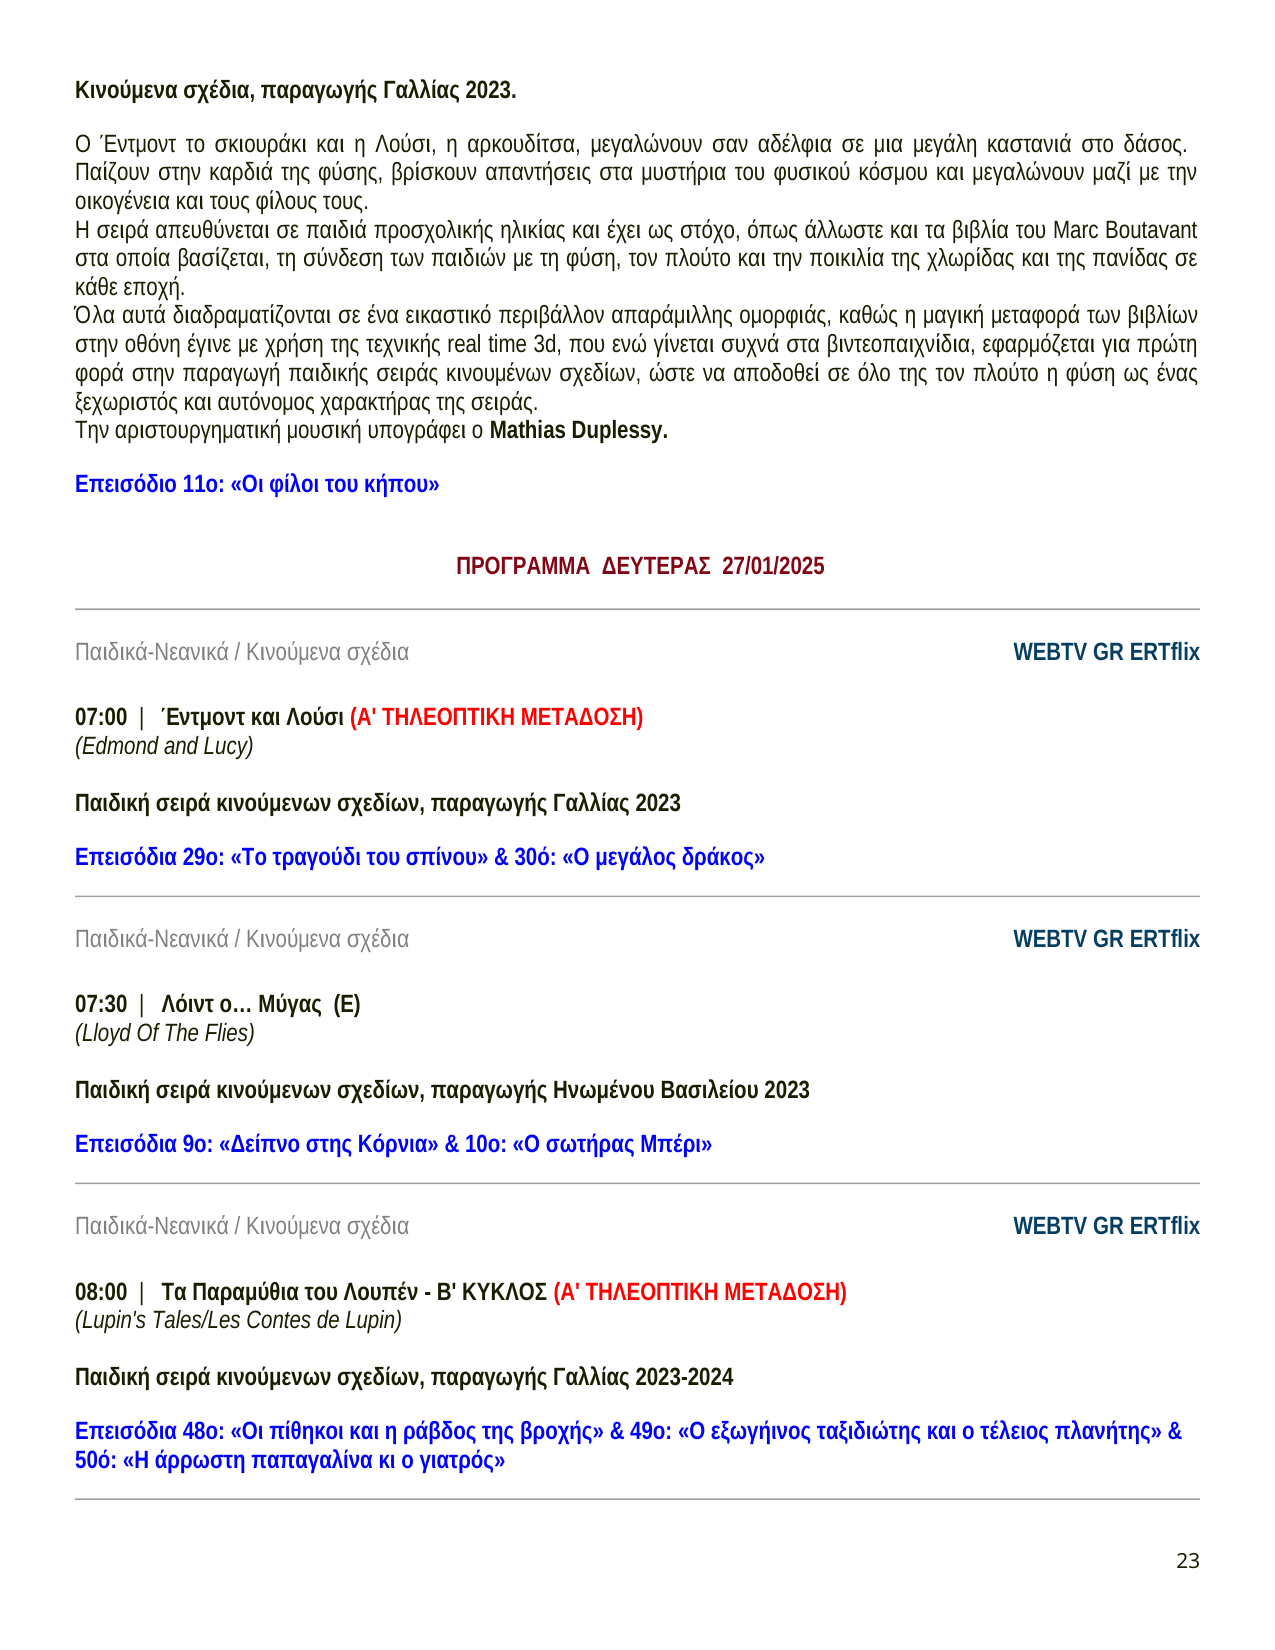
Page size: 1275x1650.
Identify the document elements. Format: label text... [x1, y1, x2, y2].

text Επεισόδια 9ο: «Δείπνο στης Κόρνια» & 10ο: «Ο σωτήρας Μπέρι» [75, 1129, 1200, 1158]
text O Έντμοντ το σκιουράκι και η Λούσι, η αρκουδίτσα, μεγαλώνουν σαν αδέλφια σε μια μεγάλη καστανιά στο δάσος. Παίζουν στην καρδιά της φύσης, βρίσκουν απαντήσεις στα μυστήρια του φυσικού κόσμου και μεγαλώνουν μαζί με την οικογένεια και τους φίλους τους. [75, 129, 1200, 214]
text Επεισόδια 48ο: «Οι πίθηκοι και η ράβδος της βροχής» & 49ο: «O εξωγήινος ταξιδιώτης και ο τέλειος πλανήτης» & 50ό: «Η άρρωστη παπαγαλίνα κι ο γιατρός» [75, 1416, 1200, 1473]
text 08:00 | Τα Παραμύθια του Λουπέν - Β' ΚΥΚΛΟΣ (Α' ΤΗΛΕΟΠΤΙΚΗ ΜΕΤΑΔΟΣΗ) (Lupin's Tales/Les Contes de Lupin) Παιδική σειρά κινούμενων σχεδίων, παραγωγής Γαλλίας 2023-2024 [75, 1240, 1200, 1391]
table_header WEBTV GR ERTflix [638, 637, 1200, 666]
table_header WEBTV GR ERTflix [638, 1211, 1200, 1240]
table_header Παιδικά-Νεανικά / Κινούμενα σχέδια [75, 637, 637, 666]
text 07:30 | Λόιντ ο… Μύγας (E) (Lloyd Of The Flies) Παιδική σειρά κινούμενων σχεδίων, παραγωγής Ηνωμένου Βασιλείου 2023 [75, 953, 1200, 1104]
table_header Παιδικά-Νεανικά / Κινούμενα σχέδια [75, 924, 637, 953]
text Κινούμενα σχέδια, παραγωγής Γαλλίας 2023. [75, 75, 1200, 104]
text Η σειρά απευθύνεται σε παιδιά προσχολικής ηλικίας και έχει ως στόχο, όπως άλλωστε και τα βιβλία του Μarc Boutavant στα οποία βασίζεται, τη σύνδεση των παιδιών με τη φύση, τον πλούτο και την ποικιλία της χλωρίδας και της πανίδας σε κάθε εποχή. [75, 214, 1200, 301]
table_header WEBTV GR ERTflix [638, 924, 1200, 953]
text 07:00 | Έντμοντ και Λούσι (Α' ΤΗΛΕΟΠΤΙΚΗ ΜΕΤΑΔΟΣΗ) (Edmond and Lucy) Παιδική σειρά κινούμενων σχεδίων, παραγωγής Γαλλίας 2023 [75, 666, 1200, 817]
text Επεισόδια 29ο: «Το τραγούδι του σπίνου» & 30ό: «Ο μεγάλος δράκος» [75, 842, 1200, 871]
text Όλα αυτά διαδραματίζονται σε ένα εικαστικό περιβάλλον απαράμιλλης ομορφιάς, καθώς η μαγική μεταφορά των βιβλίων στην οθόνη έγινε με χρήση της τεχνικής real time 3d, που ενώ γίνεται συχνά στα βιντεοπαιχνίδια, εφαρμόζεται για πρώτη φορά στην παραγωγή παιδικής σειράς κινουμένων σχεδίων, ώστε να αποδοθεί σε όλο της τον πλούτο η φύση ως ένας ξεχωριστός και αυτόνομος χαρακτήρας της σειράς. [75, 301, 1200, 415]
text ΠΡΟΓΡΑΜΜΑ ΔΕΥΤΕΡΑΣ 27/01/2025 [75, 551, 1200, 580]
table_header Παιδικά-Νεανικά / Κινούμενα σχέδια [75, 1211, 637, 1240]
text Την αριστουργηματική μουσική υπογράφει ο Mathias Duplessy. [75, 415, 1200, 444]
text Eπεισόδιο 11ο: «Οι φίλοι του κήπου» [75, 469, 1200, 526]
